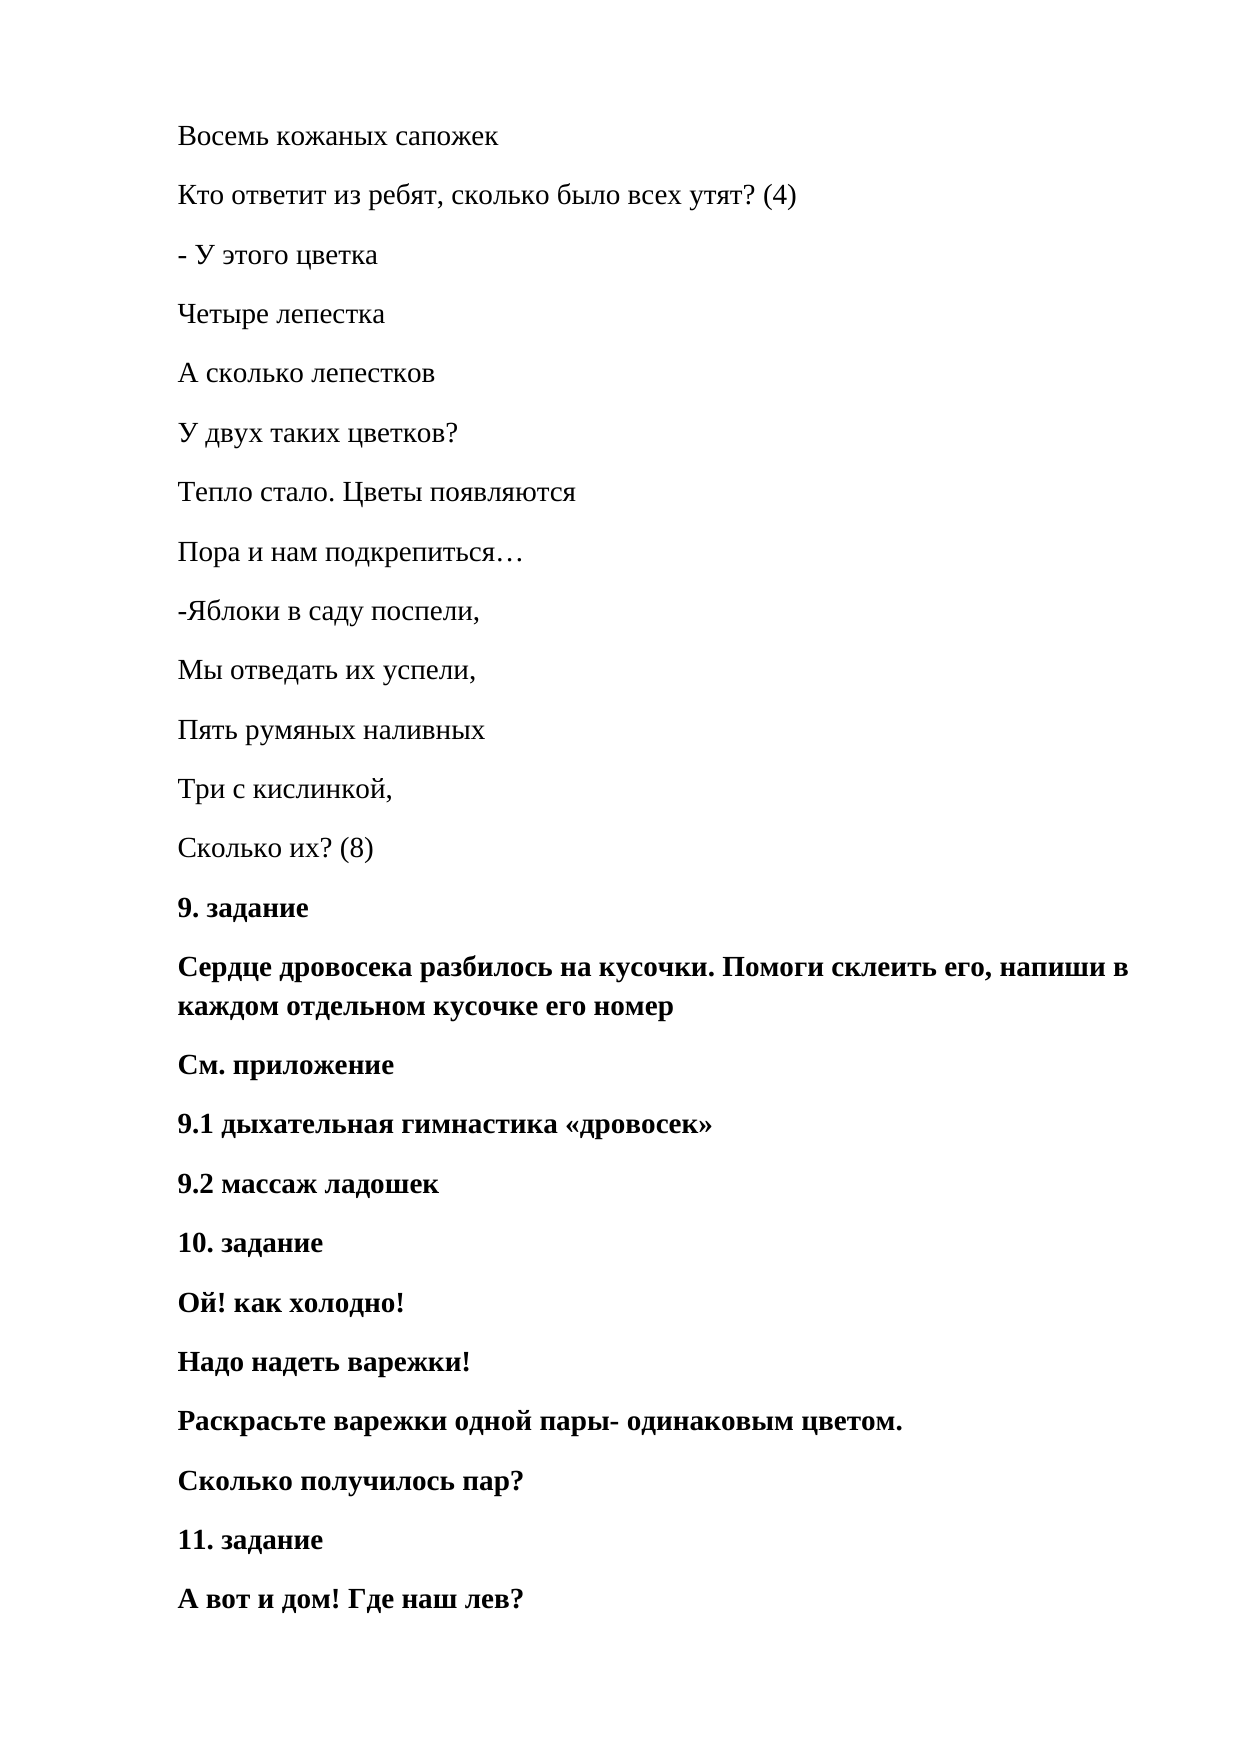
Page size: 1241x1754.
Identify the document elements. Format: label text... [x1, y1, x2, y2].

text 9.2 массаж ладошек [177, 1166, 1152, 1199]
text А сколько лепестков [177, 356, 1152, 389]
text См. приложение [177, 1047, 1152, 1081]
text -Яблоки в саду поспели, [177, 593, 1152, 627]
text Три с кислинкой, [177, 771, 1152, 805]
text 9. задание [177, 890, 1152, 923]
text Пора и нам подкрепиться… [177, 534, 1152, 567]
text Мы отведать их успели, [177, 652, 1152, 686]
text 10. задание [177, 1225, 1152, 1259]
text Пять румяных наливных [177, 712, 1152, 745]
text У двух таких цветков? [177, 415, 1152, 448]
text 9.1 дыхательная гимнастика «дровосек» [177, 1107, 1152, 1140]
text Восемь кожаных сапожек [177, 118, 1152, 152]
text Ой! как холодно! [177, 1285, 1152, 1318]
text Тепло стало. Цветы появляются [177, 474, 1152, 508]
text 11. задание [177, 1522, 1152, 1556]
text Четыре лепестка [177, 296, 1152, 330]
text Сколько их? (8) [177, 831, 1152, 864]
text Кто ответит из ребят, сколько было всех утят? (4) [177, 177, 1152, 211]
text Раскрасьте варежки одной пары- одинаковым цветом. [177, 1403, 1152, 1437]
text А вот и дом! Где наш лев? [177, 1582, 1152, 1615]
text Сердце дровосека разбилось на кусочки. Помоги склеить его, напиши в каждом отдельном кусочке его номер [177, 949, 1152, 1021]
text Сколько получилось пар? [177, 1463, 1152, 1496]
text - У этого цветка [177, 237, 1152, 270]
text Надо надеть варежки! [177, 1344, 1152, 1378]
